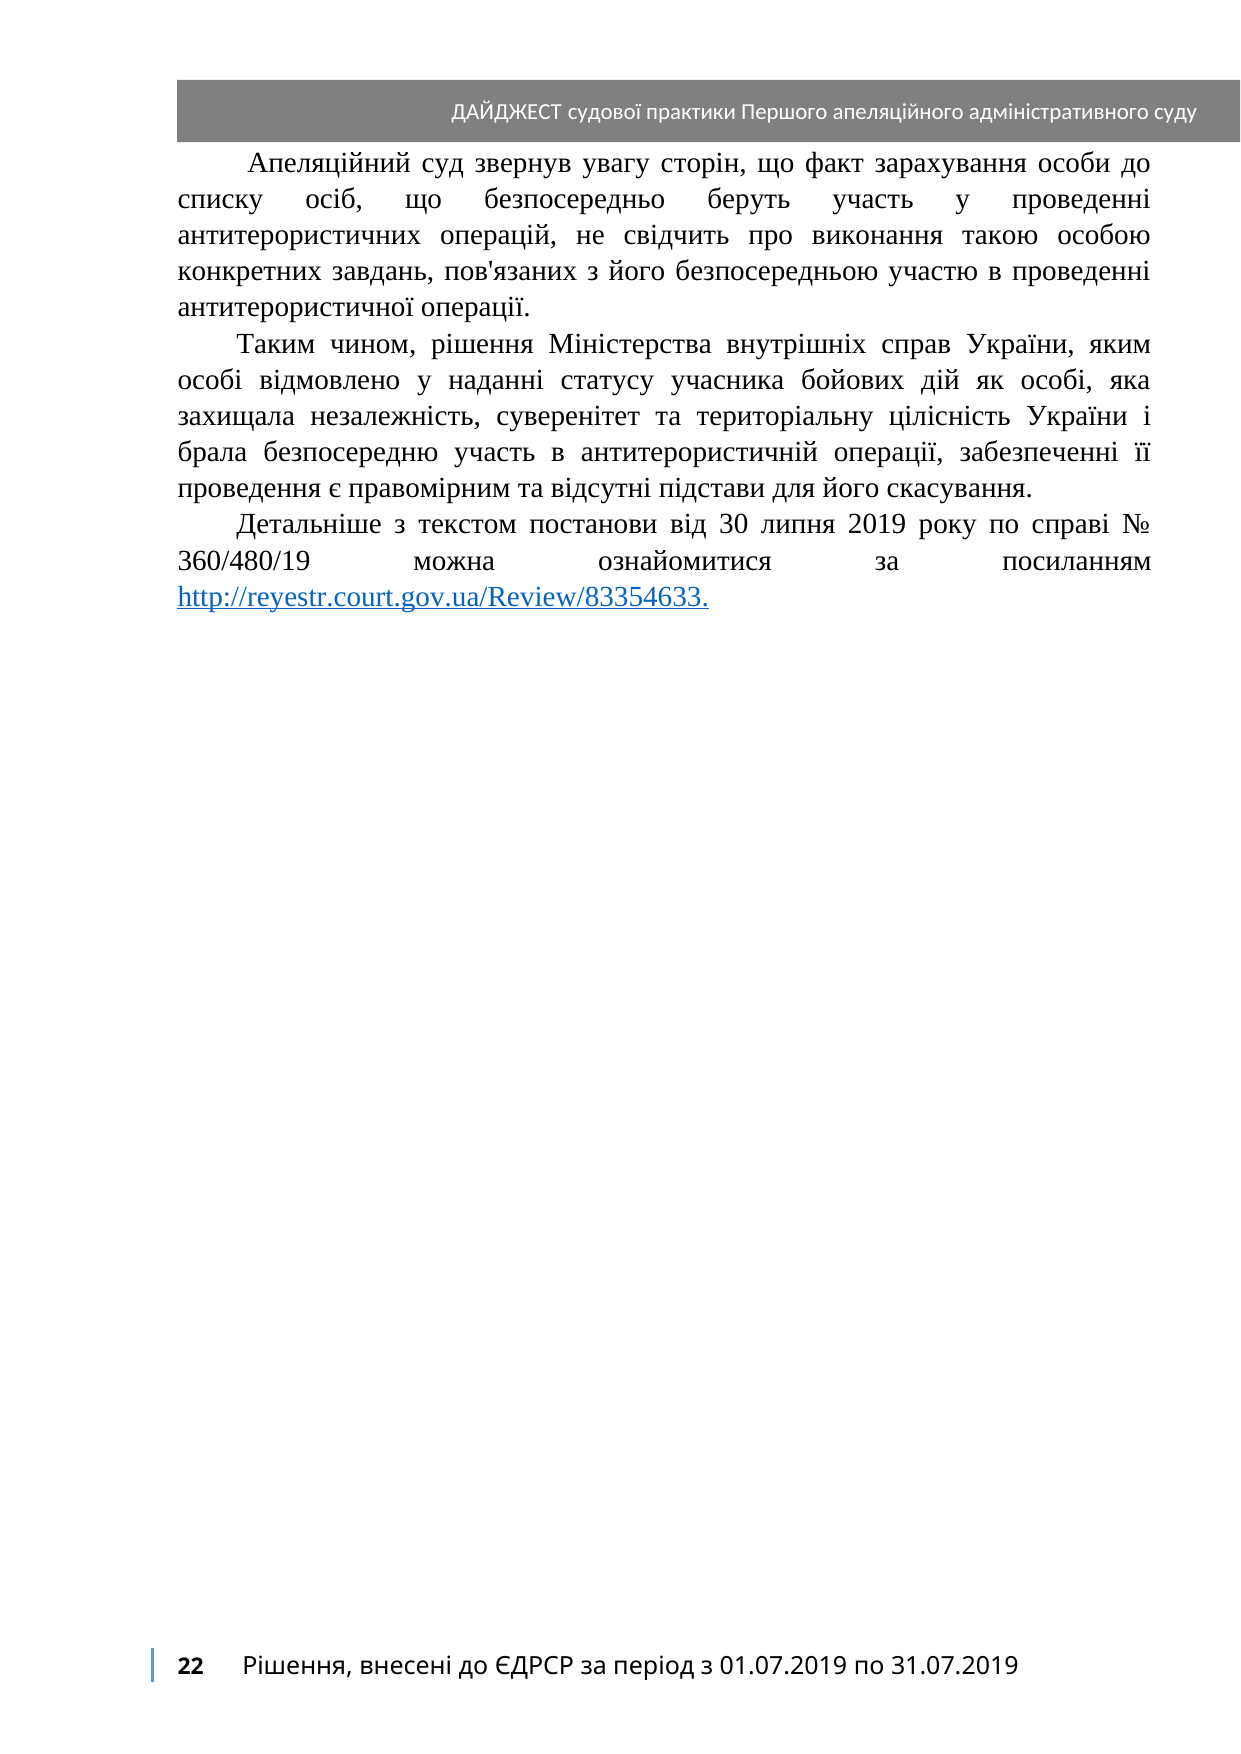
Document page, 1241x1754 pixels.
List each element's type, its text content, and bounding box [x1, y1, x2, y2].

text Детальніше з текстом постанови від 30 липня 2019 року по справі № 360/480/19 можна ознайомитися за посиланням http://reyestr.court.gov.ua/Review/83354633. [177, 506, 1152, 612]
text Апеляційний суд звернув увагу сторін, що факт зарахування особи до списку осіб, що безпосередньо беруть участь у проведенні антитерористичних операцій, не свідчить про виконання такою особою конкретних завдань, пов'язаних з його безпосередньою участю в проведенні антитерористичної операції. [177, 143, 1152, 323]
text Таким чином, рішення Міністерства внутрішніх справ України, яким особі відмовлено у наданні статусу учасника бойових дій як особі, яка захищала незалежність, суверенітет та територіальну цілісність України і брала безпосередню участь в антитерористичній операції, забезпеченні її проведення є правомірним та відсутні підстави для його скасування. [177, 326, 1152, 504]
